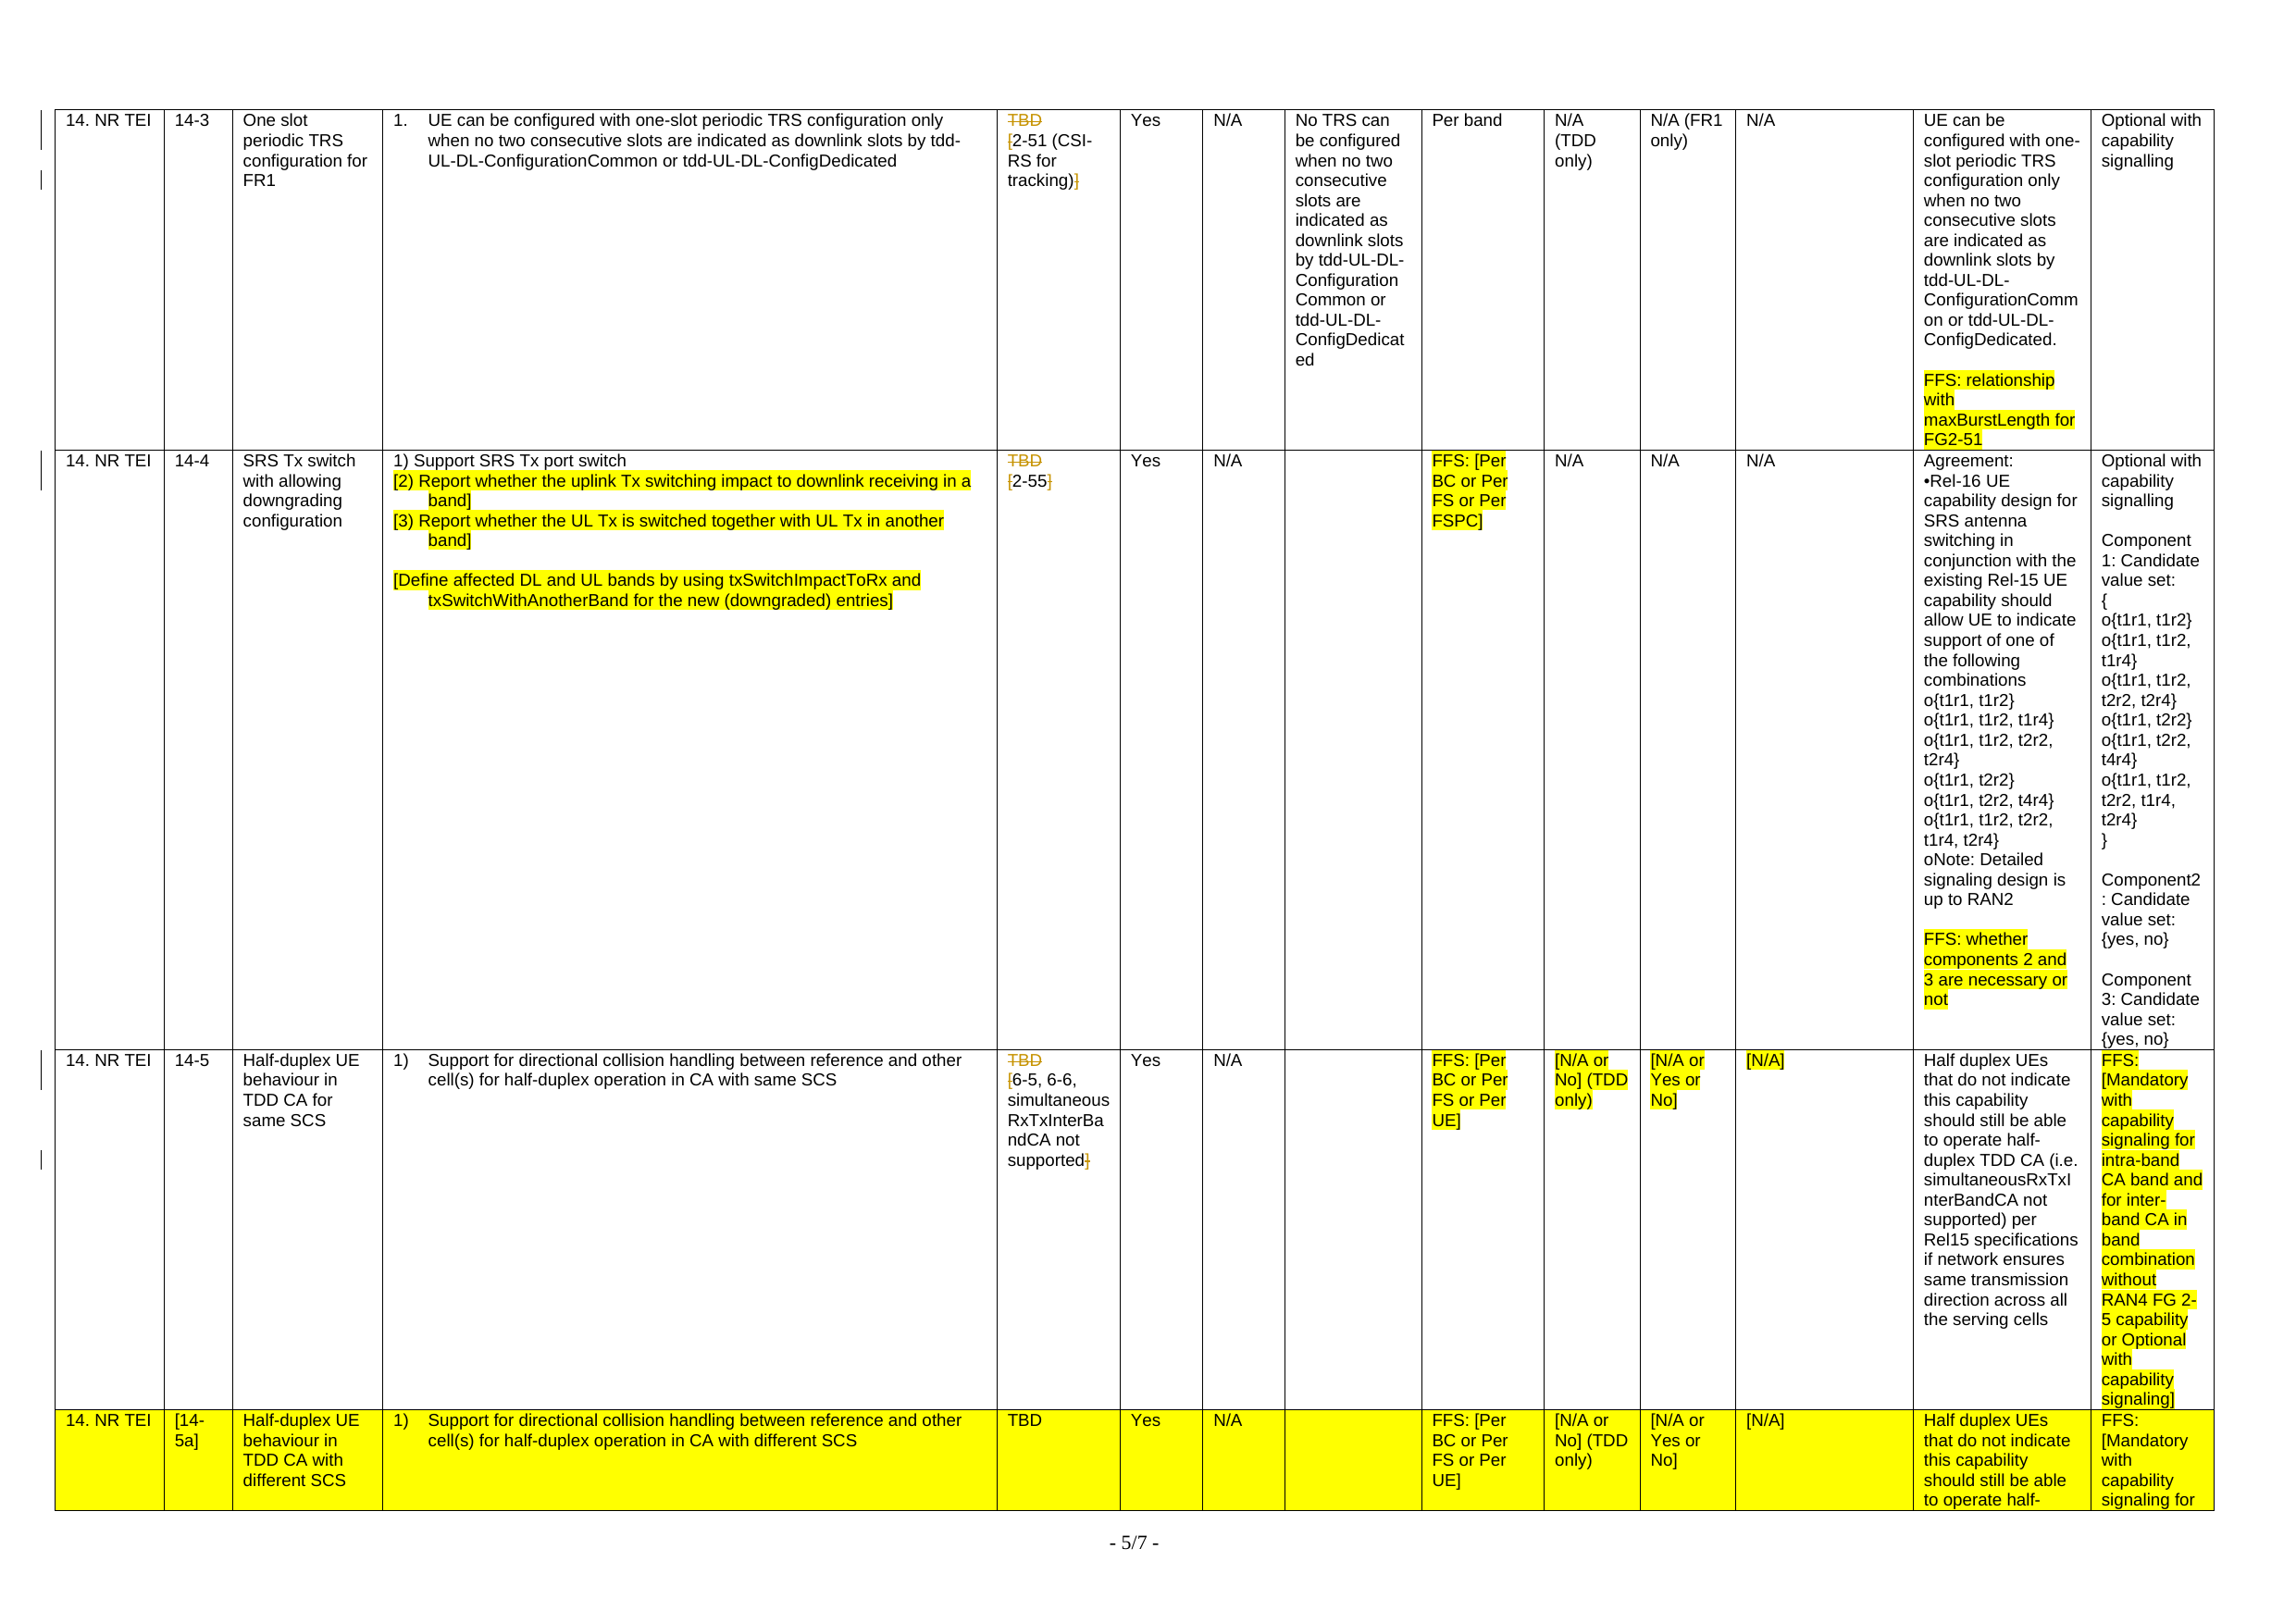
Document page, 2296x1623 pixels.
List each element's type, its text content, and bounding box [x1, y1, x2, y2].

table_cell [N/A] [1736, 1050, 1913, 1409]
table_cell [1422, 1410, 1544, 1510]
table_cell N/A [1203, 110, 1285, 450]
table_cell [1285, 1410, 1421, 1510]
table_cell N/A [1736, 110, 1913, 450]
table_cell Per band [1422, 110, 1544, 450]
table_cell [N/A or No] (TDD only) [1545, 1050, 1640, 1409]
table_cell N/A [1203, 1050, 1285, 1409]
table_cell [1285, 1050, 1421, 1409]
table_cell One slot periodic TRS configuration for FR1 [233, 110, 382, 450]
table_cell FFS: [Per BC or Per FS or Per UE] [1422, 1050, 1544, 1409]
table_cell Yes [1121, 451, 1202, 1049]
table_cell Optional with capability signalling Component 1: Candidate value set: { o{t1r1, t1r2} o{t1r1, t1r2, t1r4} o{t1r1, t1r2, t2r2, t2r4} o{t1r1, t2r2} o{t1r1, t2r2, t4r4} o{t1r1, t1r2, t2r2, t1r4, t2r4} } Component2: Candidate value set: {yes, no} Component 3: Candidate value set: {yes, no} [2091, 451, 2214, 1049]
table_cell N/A [1203, 451, 1285, 1049]
table_cell 1) Support SRS Tx port switch [2) Report whether the uplink Tx switching impact to downlink receiving in a band] [3) Report whether the UL Tx is switched together with UL Tx in another band] [Define affected DL and UL bands by using txSwitchImpactToRx and txSwitchWithAnotherBand for the new (downgraded) entries] [383, 451, 997, 1049]
table_cell [1285, 451, 1421, 1049]
table_cell UE can be configured with one-slot periodic TRS configuration only when no two consecutive slots are indicated as downlink slots by tdd-UL-DL-ConfigurationCommon or tdd-UL-DL-ConfigDedicated [383, 110, 997, 450]
table_cell Optional with capability signalling [2091, 110, 2214, 450]
table_cell 14. NR TEI [56, 1050, 164, 1409]
table_cell Support for directional collision handling between reference and other cell(s) for half-duplex operation in CA with same SCS [383, 1050, 997, 1409]
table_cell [383, 1410, 997, 1510]
table_cell [N/A or Yes or No] [1641, 1050, 1735, 1409]
table_cell 14. NR TEI [56, 451, 164, 1049]
table_cell 2-55 [998, 451, 1120, 1049]
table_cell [1545, 1410, 1640, 1510]
table_cell N/A [1641, 451, 1735, 1049]
table_cell TBD [998, 1410, 1120, 1510]
table_cell Half-duplex UE behaviour in TDD CA for same SCS [233, 1050, 382, 1409]
table_cell FFS: [Per BC or Per FS or Per FSPC] [1422, 451, 1544, 1049]
table_cell Yes [1121, 110, 1202, 450]
table_cell N/A [1736, 451, 1913, 1049]
table_cell 14-3 [165, 110, 232, 450]
table_cell [N/A or Yes or No] [1641, 1410, 1735, 1510]
table_cell Yes [1121, 1050, 1202, 1409]
table_cell 14-5 [165, 1050, 232, 1409]
table_cell [14-5a] [165, 1410, 232, 1510]
table_cell N/A [1203, 1410, 1285, 1510]
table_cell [2091, 1410, 2214, 1510]
table_cell 6-5, 6-6, simultaneousRxTxInterBandCA not supported [998, 1050, 1120, 1409]
table_cell 2-51 (CSI-RS for tracking) [998, 110, 1120, 450]
table_cell 14-4 [165, 451, 232, 1049]
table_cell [1914, 1410, 2091, 1510]
table_cell 14. NR TEI [56, 110, 164, 450]
table_cell [N/A] [1736, 1410, 1913, 1510]
table_cell Yes [1121, 1410, 1202, 1510]
table_cell SRS Tx switch with allowing downgrading configuration [233, 451, 382, 1049]
table_cell N/A [1545, 451, 1640, 1049]
table_cell Agreement: •Rel-16 UE capability design for SRS antenna switching in conjunction with the existing Rel-15 UE capability should allow UE to indicate support of one of the following combinations o{t1r1, t1r2} o{t1r1, t1r2, t1r4} o{t1r1, t1r2, t2r2, t2r4} o{t1r1, t2r2} o{t1r1, t2r2, t4r4} o{t1r1, t1r2, t2r2, t1r4, t2r4} oNote: Detailed signaling design is up to RAN2 FFS: whether components 2 and 3 are necessary or not [1914, 451, 2091, 1049]
table_cell No TRS can be configured when no two consecutive slots are indicated as downlink slots by tdd-UL-DL-ConfigurationCommon or tdd-UL-DL-ConfigDedicated [1285, 110, 1421, 450]
table_cell 14. NR TEI [56, 1410, 164, 1510]
table_cell UE can be configured with one-slot periodic TRS configuration only when no two consecutive slots are indicated as downlink slots by tdd-UL-DL-ConfigurationCommon or tdd-UL-DL-ConfigDedicated. FFS: relationship with maxBurstLength for FG2-51 [1914, 110, 2091, 450]
table_cell N/A (TDD only) [1545, 110, 1640, 450]
table_cell N/A (FR1 only) [1641, 110, 1735, 450]
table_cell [233, 1410, 382, 1510]
